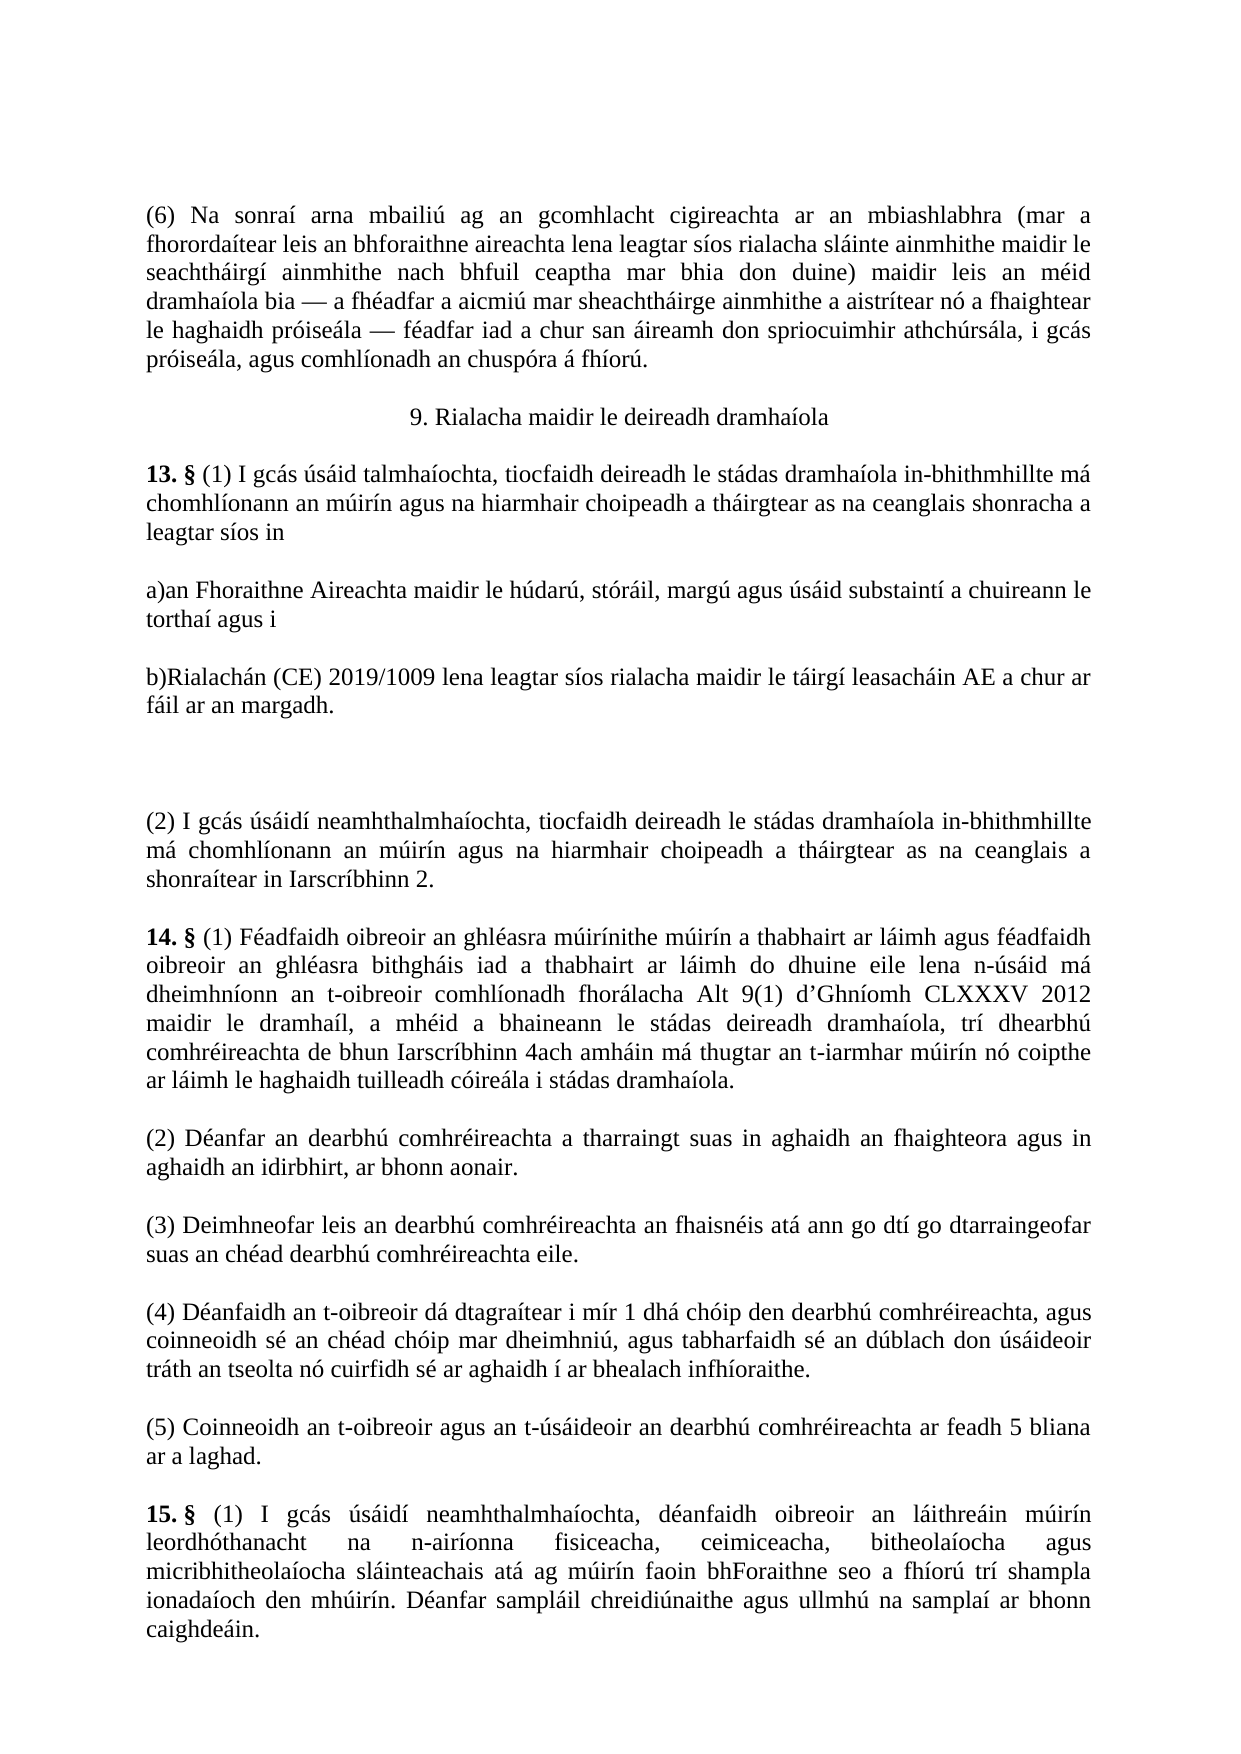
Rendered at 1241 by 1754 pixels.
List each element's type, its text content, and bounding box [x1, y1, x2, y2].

text 13. § (1) I gcás úsáid talmhaíochta, tiocfaidh deireadh le stádas dramhaíola in-bhithmhillte má chomhlíonann an múirín agus na hiarmhair choipeadh a tháirgtear as na ceanglais shonracha a leagtar síos in [146, 459, 1092, 546]
text (2) Déanfar an dearbhú comhréireachta a tharraingt suas in aghaidh an fhaighteora agus in aghaidh an idirbhirt, ar bhonn aonair. [146, 1123, 1092, 1181]
text 15. § (1) I gcás úsáidí neamhthalmhaíochta, déanfaidh oibreoir an láithreáin múirín leordhóthanacht na n-airíonna fisiceacha, ceimiceacha, bitheolaíocha agus micribhitheolaíocha sláinteachais atá ag múirín faoin bhForaithne seo a fhíorú trí shampla ionadaíoch den mhúirín. Déanfar sampláil chreidiúnaithe agus ullmhú na samplaí ar bhonn caighdeáin. [146, 1499, 1092, 1642]
text (3) Deimhneofar leis an dearbhú comhréireachta an fhaisnéis atá ann go dtí go dtarraingeofar suas an chéad dearbhú comhréireachta eile. [146, 1210, 1092, 1267]
text (5) Coinneoidh an t-oibreoir agus an t-úsáideoir an dearbhú comhréireachta ar feadh 5 bliana ar a laghad. [146, 1412, 1092, 1469]
text 9. Rialacha maidir le deireadh dramhaíola [146, 402, 1092, 430]
text (6) Na sonraí arna mbailiú ag an gcomhlacht cigireachta ar an mbiashlabhra (mar a fhorordaítear leis an bhforaithne aireachta lena leagtar síos rialacha sláinte ainmhithe maidir le seachtháirgí ainmhithe nach bhfuil ceaptha mar bhia don duine) maidir leis an méid dramhaíola bia — a fhéadfar a aicmiú mar sheachtháirge ainmhithe a aistrítear nó a fhaightear le haghaidh próiseála — féadfar iad a chur san áireamh don spriocuimhir athchúrsála, i gcás próiseála, agus comhlíonadh an chuspóra á fhíorú. [146, 200, 1092, 372]
text (4) Déanfaidh an t-oibreoir dá dtagraítear i mír 1 dhá chóip den dearbhú comhréireachta, agus coinneoidh sé an chéad chóip mar dheimhniú, agus tabharfaidh sé an dúblach don úsáideoir tráth an tseolta nó cuirfidh sé ar aghaidh í ar bhealach infhíoraithe. [146, 1297, 1092, 1383]
text b)Rialachán (CE) 2019/1009 lena leagtar síos rialacha maidir le táirgí leasacháin AE a chur ar fáil ar an margadh. [146, 662, 1092, 719]
text (2) I gcás úsáidí neamhthalmhaíochta, tiocfaidh deireadh le stádas dramhaíola in-bhithmhillte má chomhlíonann an múirín agus na hiarmhair choipeadh a tháirgtear as na ceanglais a shonraítear in Iarscríbhinn 2. [146, 806, 1092, 892]
text 14. § (1) Féadfaidh oibreoir an ghléasra múirínithe múirín a thabhairt ar láimh agus féadfaidh oibreoir an ghléasra bithgháis iad a thabhairt ar láimh do dhuine eile lena n-úsáid má dheimhníonn an t-oibreoir comhlíonadh fhorálacha Alt 9(1) d’Ghníomh CLXXXV 2012 maidir le dramhaíl, a mhéid a bhaineann le stádas deireadh dramhaíola, trí dhearbhú comhréireachta de bhun Iarscríbhinn 4ach amháin má thugtar an t-iarmhar múirín nó coipthe ar láimh le haghaidh tuilleadh cóireála i stádas dramhaíola. [146, 922, 1092, 1094]
text a)an Fhoraithne Aireachta maidir le húdarú, stóráil, margú agus úsáid substaintí a chuireann le torthaí agus i [146, 575, 1092, 632]
